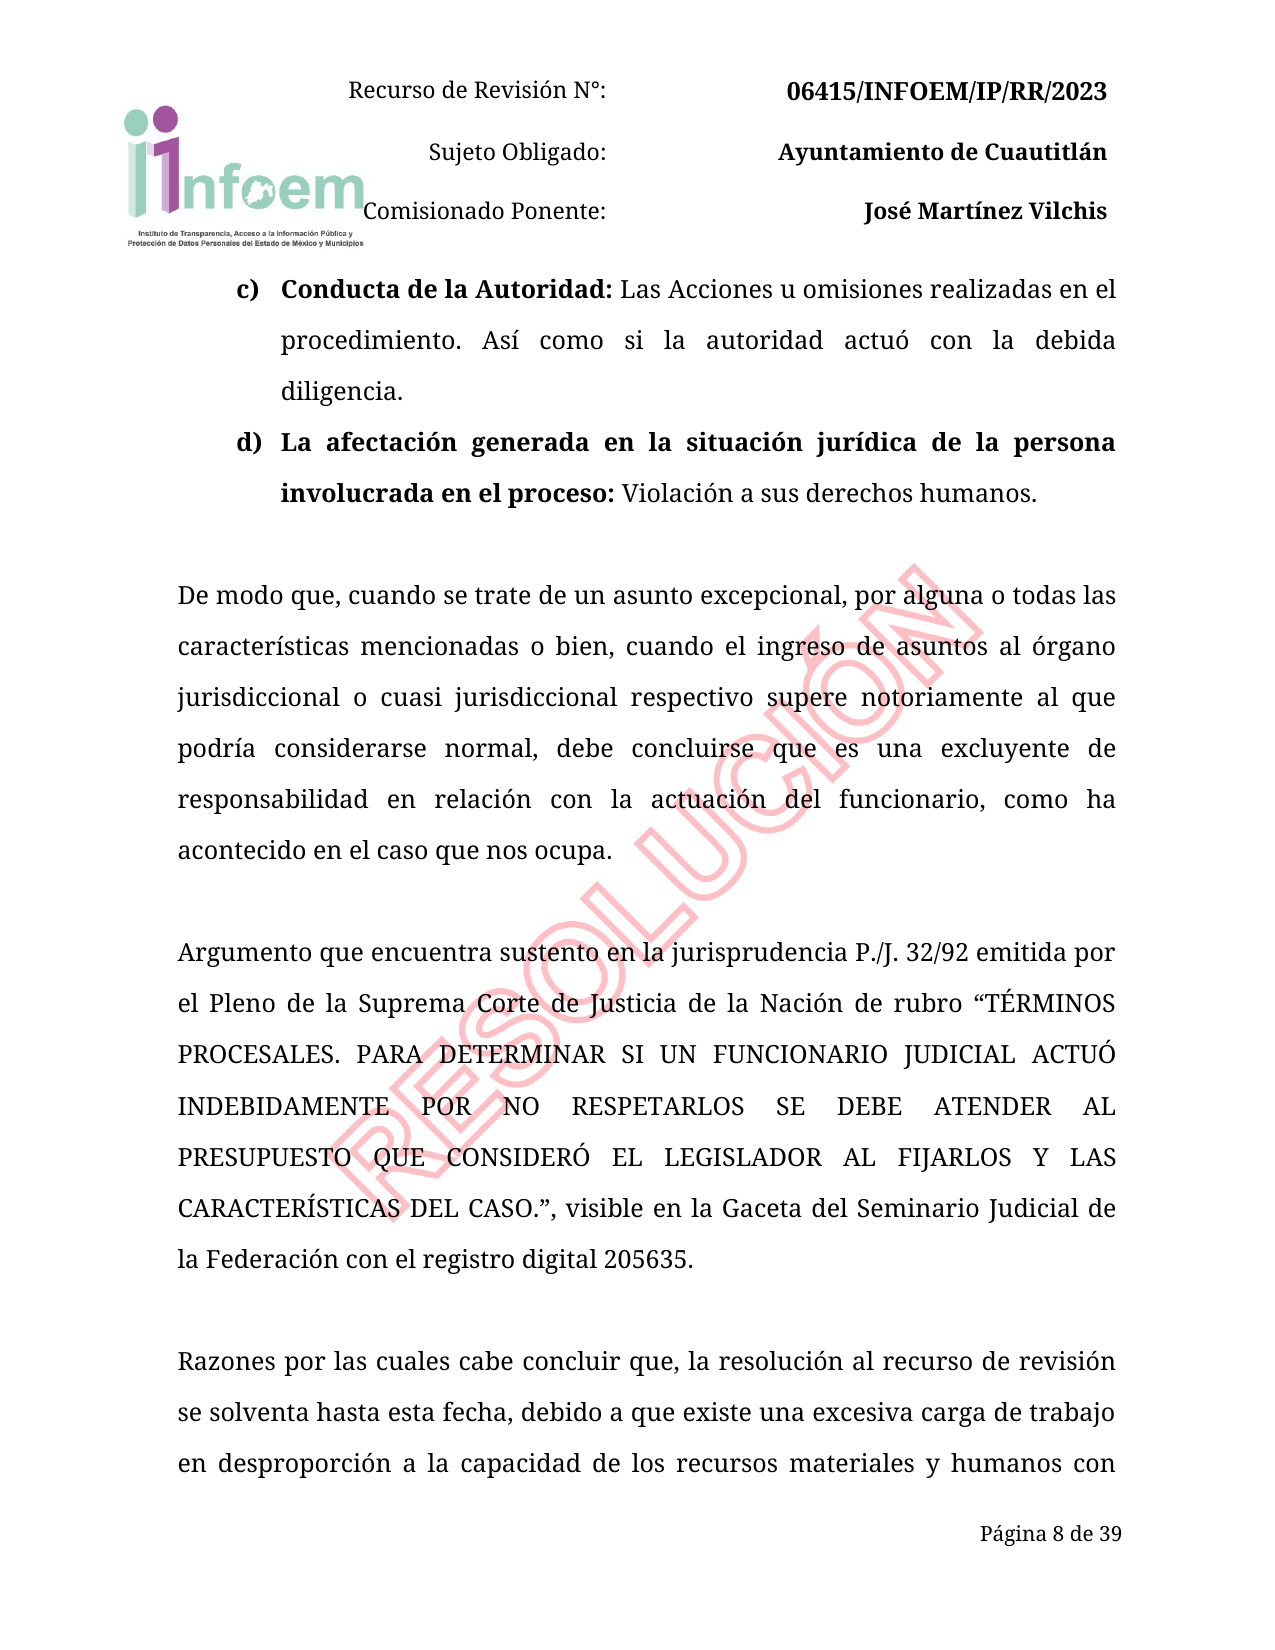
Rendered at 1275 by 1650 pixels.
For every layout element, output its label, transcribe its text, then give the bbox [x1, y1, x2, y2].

picture [5, 45, 1270, 1650]
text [177, 1343, 1117, 1479]
text c) Conducta de la Autoridad: Las Acciones u omisiones realizadas en el procedimiento. Así como si la autoridad actuó con la debida diligencia. [236, 271, 1117, 408]
text d) La afectación generada en la situación jurídica de la persona involucrada en el proceso: Violación a sus derechos humanos. [236, 424, 1117, 510]
text Argumento que encuentra sustento en la jurisprudencia P./J. 32/92 emitida por el Pleno de la Suprema Corte de Justicia de la Nación de rubro “TÉRMINOS PROCESALES. PARA DETERMINAR SI UN FUNCIONARIO JUDICIAL ACTUÓ INDEBIDAMENTE POR NO RESPETARLOS SE DEBE ATENDER AL PRESUPUESTO QUE CONSIDERÓ EL LEGISLADOR AL FIJARLOS Y LAS CARACTERÍSTICAS DEL CASO.”, visible en la Gaceta del Seminario Judicial de la Federación con el registro digital 205635. [177, 935, 1117, 1275]
text De modo que, cuando se trate de un asunto excepcional, por alguna o todas las características mencionadas o bien, cuando el ingreso de asuntos al órgano jurisdiccional o cuasi jurisdiccional respectivo supere notoriamente al que podría considerarse normal, debe concluirse que es una excluyente de responsabilidad en relación con la actuación del funcionario, como ha acontecido en el caso que nos ocupa. [177, 578, 1117, 867]
